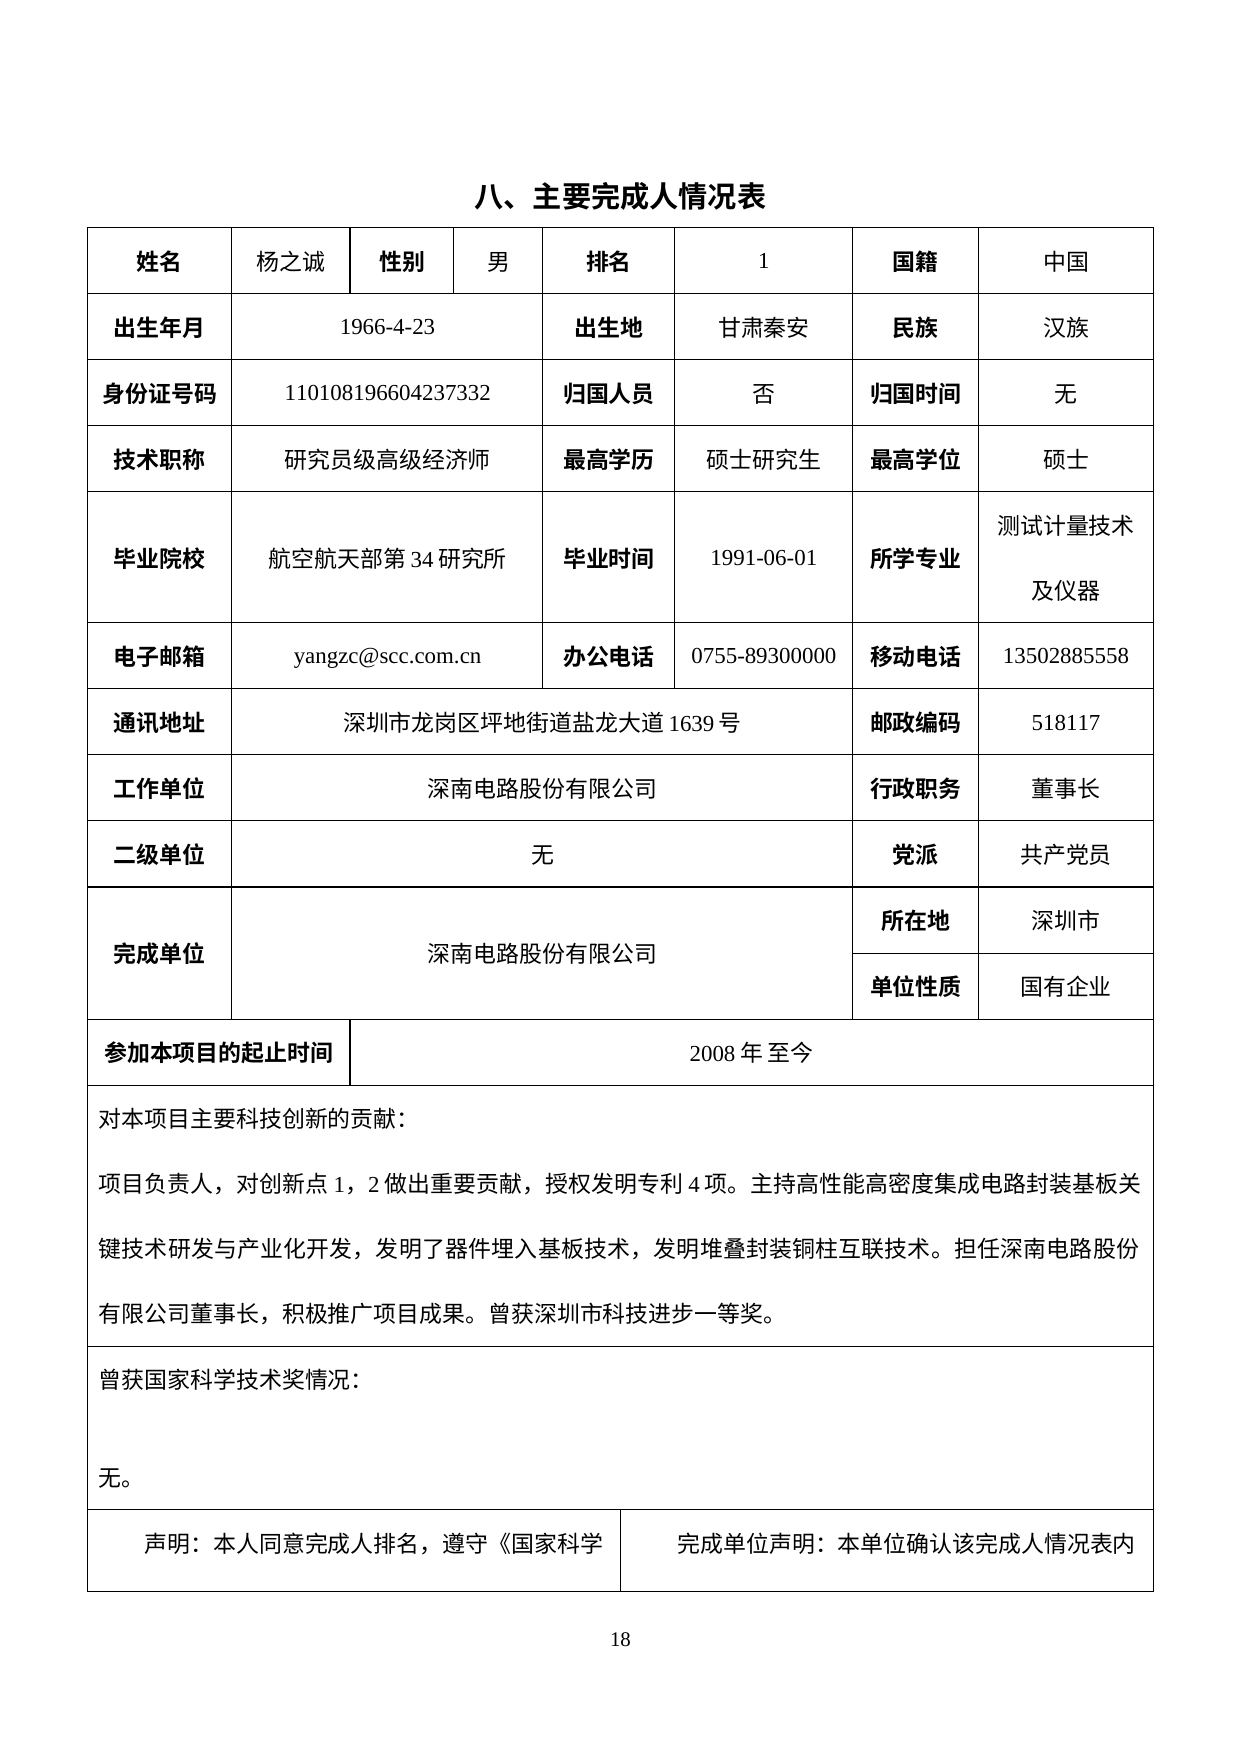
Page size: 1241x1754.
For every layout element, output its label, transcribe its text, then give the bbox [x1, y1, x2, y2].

table_cell 行政职务 [853, 755, 978, 820]
table_cell 身份证号码 [88, 360, 231, 425]
table_cell 深圳市 [979, 888, 1153, 952]
table_header 排名 [543, 228, 674, 293]
table_cell 所学专业 [853, 492, 978, 622]
table_cell 民族 [853, 294, 978, 359]
table_cell yangzc@scc.com.cn [232, 623, 542, 688]
table_cell 移动电话 [853, 623, 978, 688]
table_header 1 [675, 228, 852, 293]
table_cell 测试计量技术及仪器 [979, 492, 1153, 622]
table_cell 归国人员 [543, 360, 674, 425]
table_header 国籍 [853, 228, 978, 293]
table_cell 航空航天部第34研究所 [232, 492, 542, 622]
table_cell 完成单位 [88, 888, 231, 1018]
table_cell 0755-89300000 [675, 623, 852, 688]
table_cell 电子邮箱 [88, 623, 231, 688]
table_cell 党派 [853, 821, 978, 886]
table_cell 技术职称 [88, 426, 231, 491]
table_header 性别 [351, 228, 453, 293]
table_cell 硕士研究生 [675, 426, 852, 491]
table_cell 110108196604237332 [232, 360, 542, 425]
table_cell 518117 [979, 689, 1153, 754]
table_cell 2008年 至今 [351, 1020, 1153, 1084]
table_cell 工作单位 [88, 755, 231, 820]
table_cell 甘肃秦安 [675, 294, 852, 359]
table_cell 共产党员 [979, 821, 1153, 886]
table_cell 最高学历 [543, 426, 674, 491]
table_cell 无 [232, 821, 852, 886]
table_cell 出生地 [543, 294, 674, 359]
table_cell 深圳市龙岗区坪地街道盐龙大道1639号 [232, 689, 852, 754]
table_cell 邮政编码 [853, 689, 978, 754]
table_header 男 [454, 228, 542, 293]
table_cell 通讯地址 [88, 689, 231, 754]
table_cell 办公电话 [543, 623, 674, 688]
table_cell 单位性质 [853, 954, 978, 1018]
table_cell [621, 1510, 1153, 1591]
table_cell 参加本项目的起止时间 [88, 1020, 349, 1084]
table_cell 毕业院校 [88, 492, 231, 622]
table_cell 国有企业 [979, 954, 1153, 1018]
table_cell 所在地 [853, 888, 978, 952]
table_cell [88, 1510, 620, 1591]
table_cell 1991-06-01 [675, 492, 852, 622]
text 八、主要完成人情况表 [187, 162, 1053, 227]
table_cell 汉族 [979, 294, 1153, 359]
table_header 杨之诚 [232, 228, 349, 293]
table_cell 曾获国家科学技术奖情况： 无。 [88, 1347, 1153, 1509]
table_cell 二级单位 [88, 821, 231, 886]
table_cell 否 [675, 360, 852, 425]
table_cell 深南电路股份有限公司 [232, 755, 852, 820]
table_cell 深南电路股份有限公司 [232, 888, 852, 1018]
table_cell 出生年月 [88, 294, 231, 359]
table_cell 董事长 [979, 755, 1153, 820]
table_cell 研究员级高级经济师 [232, 426, 542, 491]
table_cell 对本项目主要科技创新的贡献： 项目负责人，对创新点1，2做出重要贡献，授权发明专利4项。主持高性能高密度集成电路封装基板关键技术研发与产业化开发，发明了器件埋入基板技术，发明堆叠封装铜柱互联技术。担任深南电路股份有限公司董事长，积极推广项目成果。曾获深圳市科技进步一等奖。 [88, 1086, 1153, 1346]
table_cell 最高学位 [853, 426, 978, 491]
table_cell 无 [979, 360, 1153, 425]
table_cell 1966-4-23 [232, 294, 542, 359]
table_header 中国 [979, 228, 1153, 293]
table_cell 13502885558 [979, 623, 1153, 688]
table_header 姓名 [88, 228, 231, 293]
table_cell 归国时间 [853, 360, 978, 425]
table_cell 毕业时间 [543, 492, 674, 622]
table_cell 硕士 [979, 426, 1153, 491]
